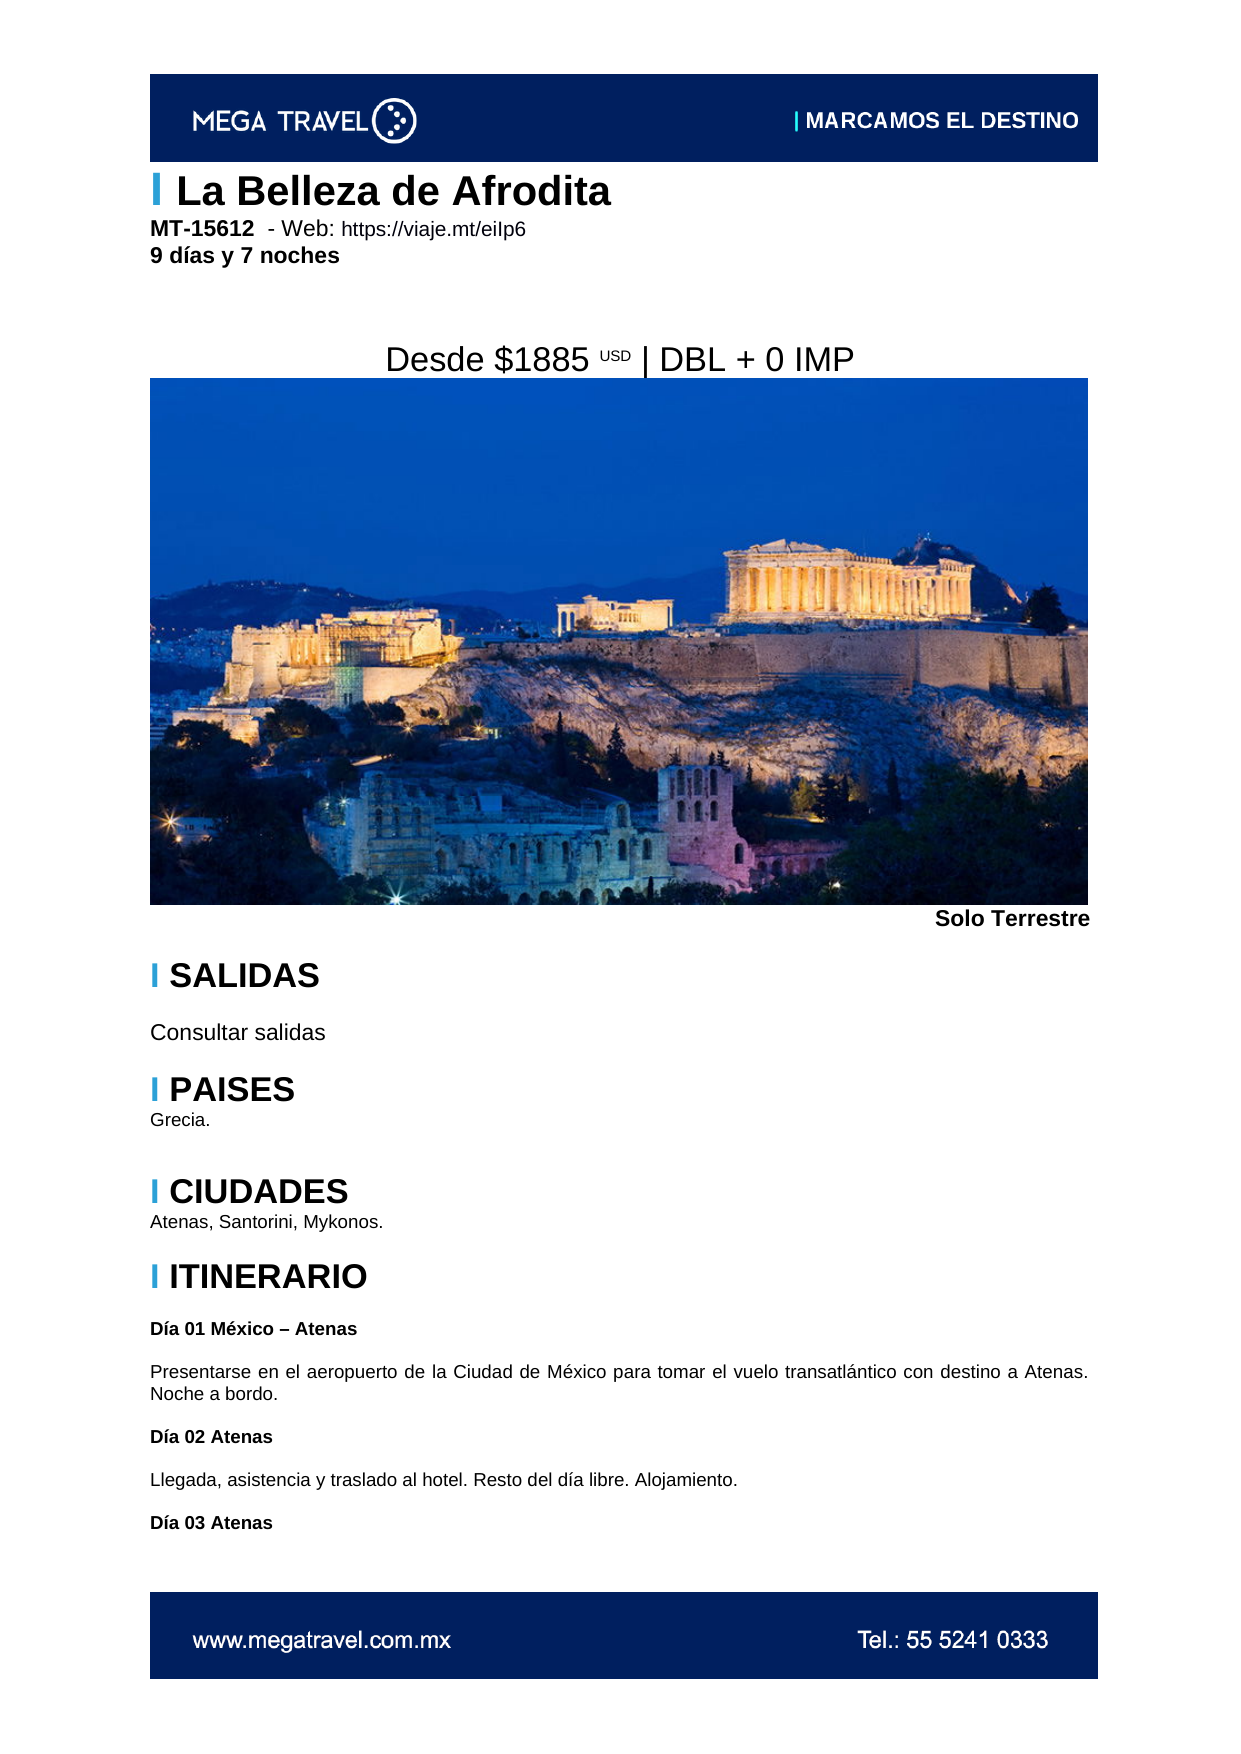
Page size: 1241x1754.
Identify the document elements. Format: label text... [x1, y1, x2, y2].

picture [150, 1592, 1098, 1679]
text Solo Terrestre [150, 905, 1090, 931]
text Grecia. [150, 1109, 1090, 1130]
text Desde $1885 USD | DBL + 0 IMP [150, 339, 1090, 378]
picture [150, 74, 1098, 162]
text Presentarse en el aeropuerto de la Ciudad de México para tomar el vuelo transatlántico con destino a Atenas. Noche a bordo. [150, 1361, 1090, 1404]
text Día 03 Atenas [150, 1512, 1090, 1533]
text Día 01 México – Atenas [150, 1318, 1090, 1339]
text Día 02 Atenas [150, 1426, 1090, 1447]
picture [150, 378, 1088, 905]
text Consultar salidas [150, 1019, 1090, 1045]
text Llegada, asistencia y traslado al hotel. Resto del día libre. Alojamiento. [150, 1469, 1090, 1490]
text Atenas, Santorini, Mykonos. [150, 1211, 1090, 1233]
text 9 días y 7 noches [150, 242, 1090, 268]
text MT-15612 - Web: https://viaje.mt/eiIp6 [150, 215, 1090, 242]
